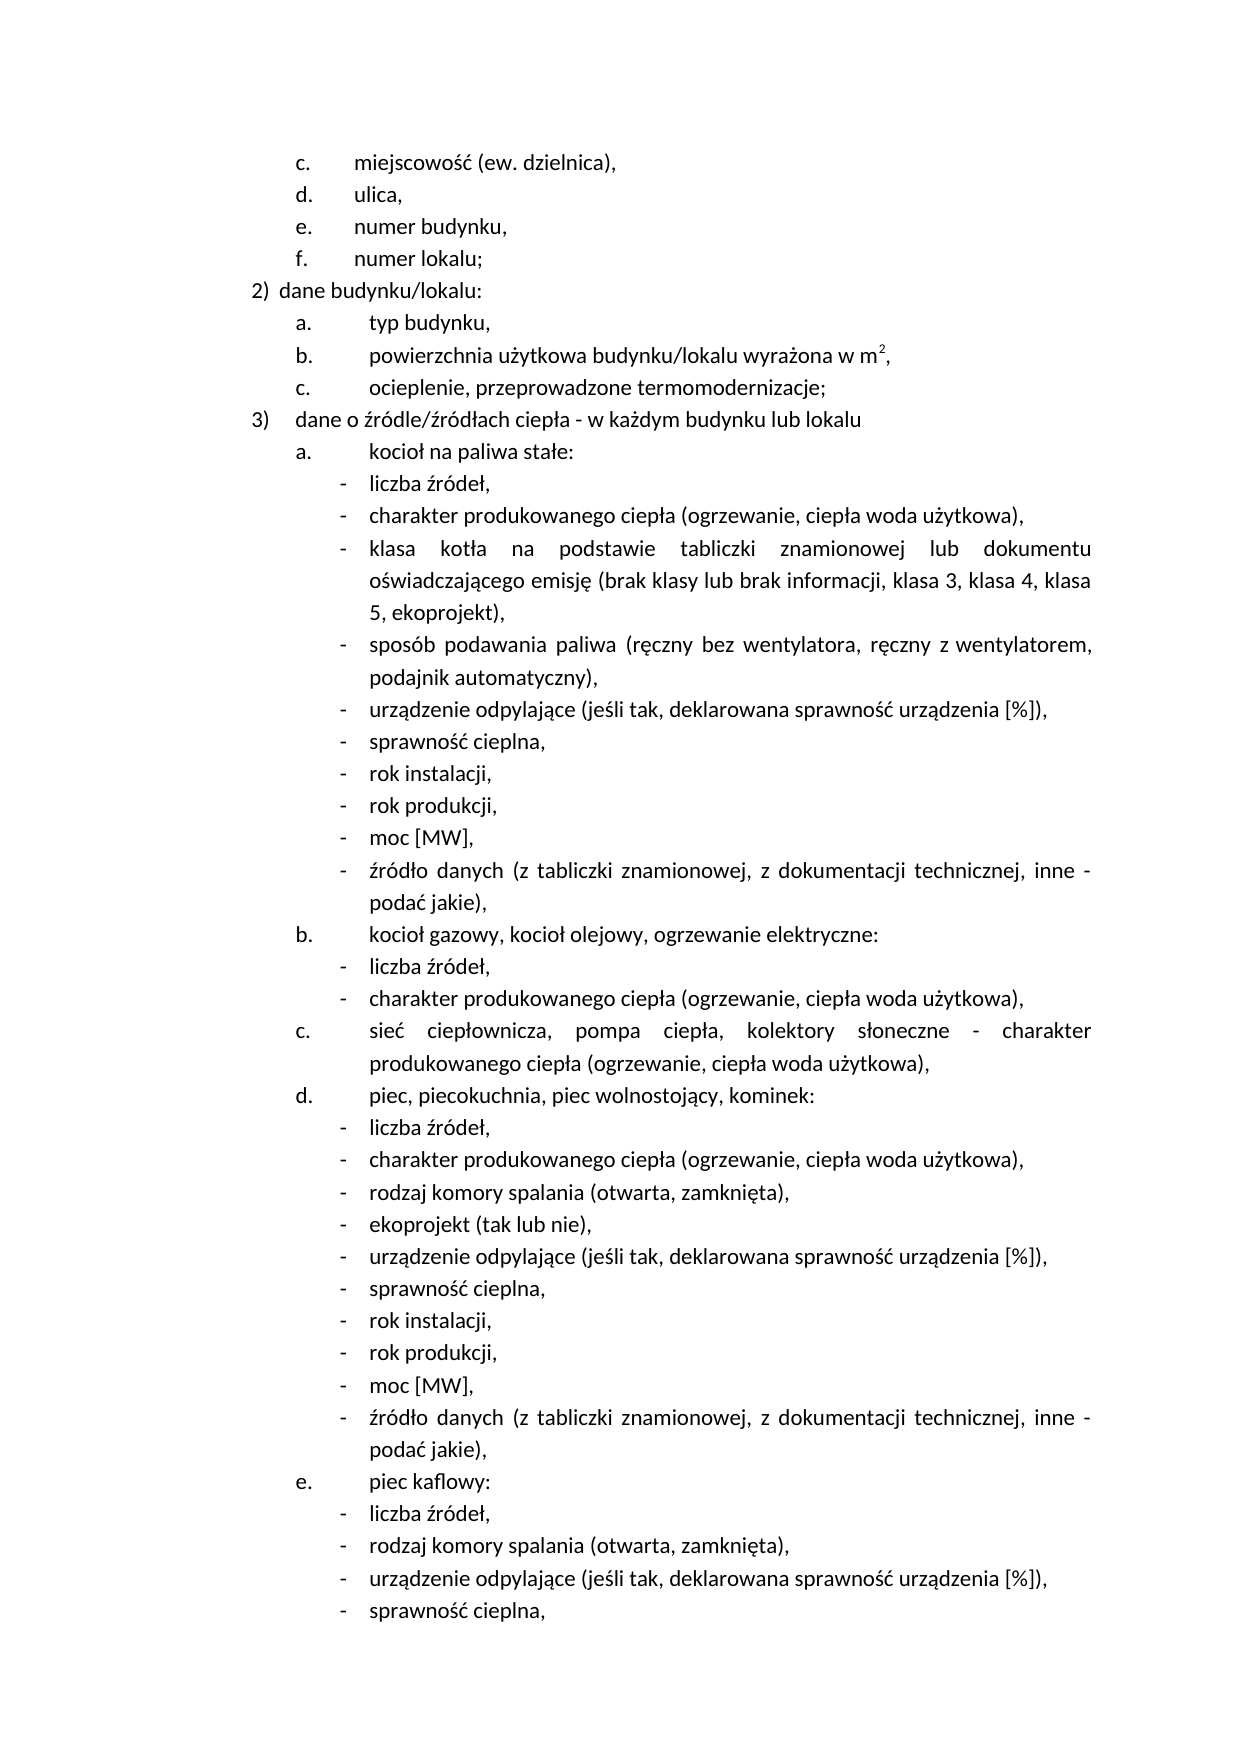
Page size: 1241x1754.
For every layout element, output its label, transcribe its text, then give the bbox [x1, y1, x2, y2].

list sieć ciepłownicza, pompa ciepła, kolektory słoneczne - charakter produkowanego ciepła (ogrzewanie, ciepła woda użytkowa), [295, 1017, 1093, 1077]
list ocieplenie, przeprowadzone termomodernizacje; [295, 373, 1093, 401]
list miejscowość (ew. dzielnica), [295, 148, 1093, 176]
list powierzchnia użytkowa budynku/lokalu wyrażona w m2, [295, 341, 1093, 369]
list źródło danych (z tabliczki znamionowej, z dokumentacji technicznej, inne - podać jakie), [339, 856, 1093, 916]
list rodzaj komory spalania (otwarta, zamknięta), [339, 1532, 1093, 1560]
list urządzenie odpylające (jeśli tak, deklarowana sprawność urządzenia [%]), [339, 1242, 1093, 1270]
list sprawność cieplna, [339, 1596, 1093, 1624]
list charakter produkowanego ciepła (ogrzewanie, ciepła woda użytkowa), [339, 984, 1093, 1012]
list charakter produkowanego ciepła (ogrzewanie, ciepła woda użytkowa), [339, 502, 1093, 530]
list ekoprojekt (tak lub nie), [339, 1210, 1093, 1238]
list numer budynku, [295, 212, 1093, 240]
list dane o źródle/źródłach ciepła - w każdym budynku lub lokalu [221, 405, 1093, 433]
list rok instalacji, [339, 759, 1093, 787]
list ulica, [295, 180, 1093, 208]
list liczba źródeł, [339, 952, 1093, 980]
list urządzenie odpylające (jeśli tak, deklarowana sprawność urządzenia [%]), [339, 1564, 1093, 1592]
list rodzaj komory spalania (otwarta, zamknięta), [339, 1178, 1093, 1206]
list numer lokalu; [295, 244, 1093, 272]
list kocioł gazowy, kocioł olejowy, ogrzewanie elektryczne: [295, 920, 1093, 948]
list sprawność cieplna, [339, 727, 1093, 755]
list moc [MW], [339, 823, 1093, 852]
list kocioł na paliwa stałe: [295, 437, 1093, 465]
list piec kaflowy: [295, 1467, 1093, 1495]
list sprawność cieplna, [339, 1274, 1093, 1302]
list rok instalacji, [339, 1306, 1093, 1334]
list źródło danych (z tabliczki znamionowej, z dokumentacji technicznej, inne - podać jakie), [339, 1403, 1093, 1463]
list piec, piecokuchnia, piec wolnostojący, kominek: [295, 1081, 1093, 1109]
list rok produkcji, [339, 791, 1093, 819]
list moc [MW], [339, 1371, 1093, 1399]
list urządzenie odpylające (jeśli tak, deklarowana sprawność urządzenia [%]), [339, 695, 1093, 723]
list typ budynku, [295, 308, 1093, 337]
list charakter produkowanego ciepła (ogrzewanie, ciepła woda użytkowa), [339, 1145, 1093, 1173]
list liczba źródeł, [339, 469, 1093, 497]
list rok produkcji, [339, 1338, 1093, 1367]
list liczba źródeł, [339, 1499, 1093, 1527]
list liczba źródeł, [339, 1113, 1093, 1141]
list sposób podawania paliwa (ręczny bez wentylatora, ręczny z wentylatorem, podajnik automatyczny), [339, 630, 1093, 691]
list klasa kotła na podstawie tabliczki znamionowej lub dokumentu oświadczającego emisję (brak klasy lub brak informacji, klasa 3, klasa 4, klasa 5, ekoprojekt), [339, 534, 1093, 626]
list dane budynku/lokalu: [251, 276, 1093, 304]
